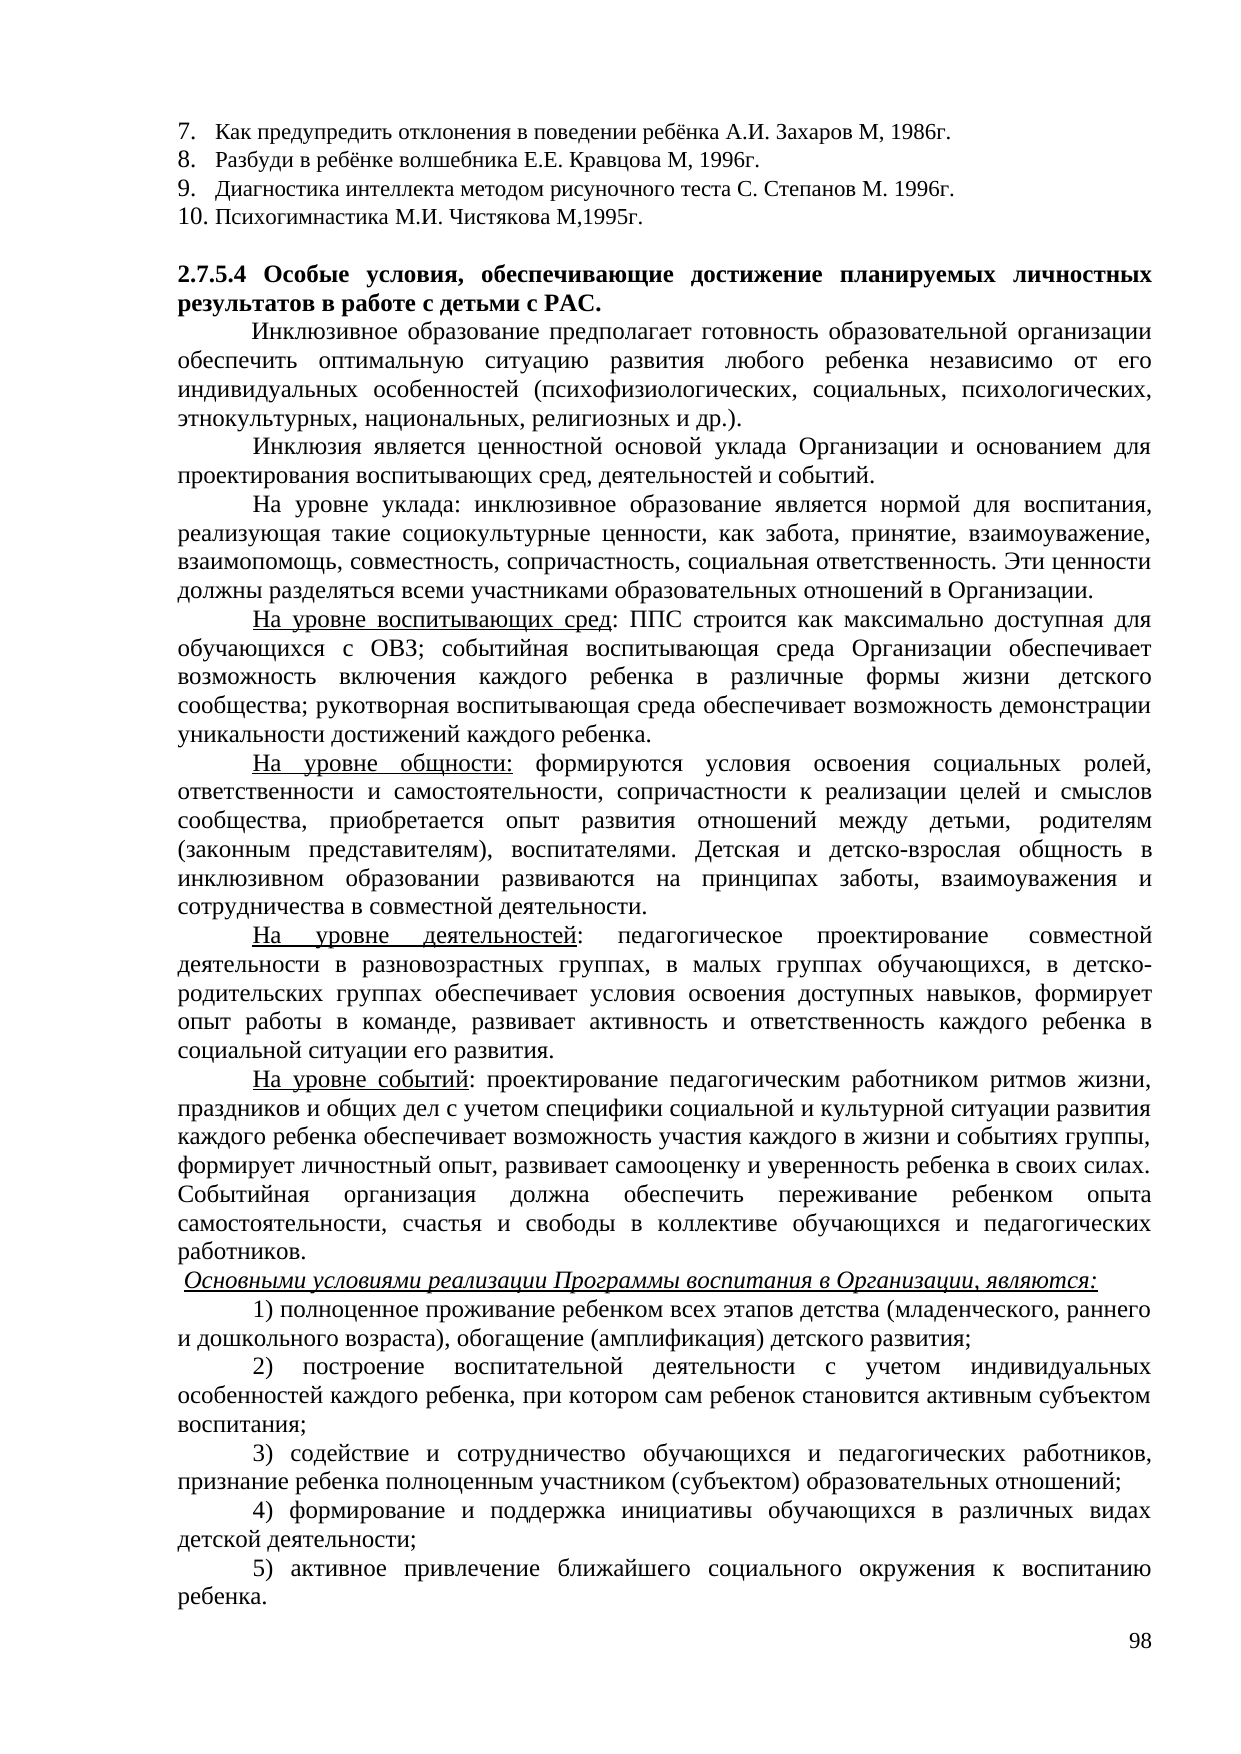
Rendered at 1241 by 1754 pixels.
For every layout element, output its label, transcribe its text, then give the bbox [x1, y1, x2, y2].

list полноценное проживание ребенком всех этапов детства (младенческого, раннего и дошкольного возраста), обогащение (амплификация) детского развития; [177, 1294, 1152, 1351]
list активное привлечение ближайшего социального окружения к воспитанию ребенка. [177, 1553, 1151, 1610]
list Как предупредить отклонения в поведении ребёнка А.И. Захаров М, 1986г. [177, 116, 1221, 144]
list Диагностика интеллекта методом рисуночного теста С. Степанов М. 1996г. [177, 173, 1221, 202]
list содействие и сотрудничество обучающихся и педагогических работников, признание ребенка полноценным участником (субъектом) образовательных отношений; [177, 1438, 1152, 1495]
subtitle Особые условия, обеспечивающие достижение планируемых личностных результатов в работе с детьми с РАС. [177, 259, 1152, 316]
text На уровне событий: проектирование педагогическим работником ритмов жизни, праздников и общих дел с учетом специфики социальной и культурной ситуации развития каждого ребенка обеспечивает возможность участия каждого в жизни и событиях группы, формирует личностный опыт, развивает самооценку и уверенность ребенка в своих силах. Событийная организация должна обеспечить переживание ребенком опыта самостоятельности, счастья и свободы в коллективе обучающихся и педагогических работников. [177, 1064, 1152, 1265]
text Основными условиями реализации Программы воспитания в Организации, являются: [183, 1265, 1221, 1294]
text На уровне деятельностей: педагогическое проектирование совместной деятельности в разновозрастных группах, в малых группах обучающихся, в детско- родительских группах обеспечивает условия освоения доступных навыков, формирует опыт работы в команде, развивает активность и ответственность каждого ребенка в социальной ситуации его развития. [177, 920, 1152, 1064]
text На уровне общности: формируются условия освоения социальных ролей, ответственности и самостоятельности, сопричастности к реализации целей и смыслов сообщества, приобретается опыт развития отношений между детьми, родителям (законным представителям), воспитателями. Детская и детско-взрослая общность в инклюзивном образовании развиваются на принципах заботы, взаимоуважения и сотрудничества в совместной деятельности. [177, 748, 1152, 920]
text На уровне уклада: инклюзивное образование является нормой для воспитания, реализующая такие социокультурные ценности, как забота, принятие, взаимоуважение, взаимопомощь, совместность, сопричастность, социальная ответственность. Эти ценности должны разделяться всеми участниками образовательных отношений в Организации. [177, 489, 1152, 604]
list построение воспитательной деятельности с учетом индивидуальных особенностей каждого ребенка, при котором сам ребенок становится активным субъектом воспитания; [177, 1351, 1151, 1438]
text Инклюзия является ценностной основой уклада Организации и основанием для проектирования воспитывающих сред, деятельностей и событий. [177, 431, 1151, 489]
list Разбуди в ребёнке волшебника Е.Е. Кравцова М, 1996г. [177, 144, 1221, 173]
text Инклюзивное образование предполагает готовность образовательной организации обеспечить оптимальную ситуацию развития любого ребенка независимо от его индивидуальных особенностей (психофизиологических, социальных, психологических, этнокультурных, национальных, религиозных и др.). [177, 316, 1152, 431]
text На уровне воспитывающих сред: ППС строится как максимально доступная для обучающихся с ОВЗ; событийная воспитывающая среда Организации обеспечивает возможность включения каждого ребенка в различные формы жизни детского сообщества; рукотворная воспитывающая среда обеспечивает возможность демонстрации уникальности достижений каждого ребенка. [177, 604, 1152, 748]
list формирование и поддержка инициативы обучающихся в различных видах детской деятельности; [177, 1495, 1151, 1553]
list Психогимнастика М.И. Чистякова М,1995г. [177, 202, 1221, 230]
